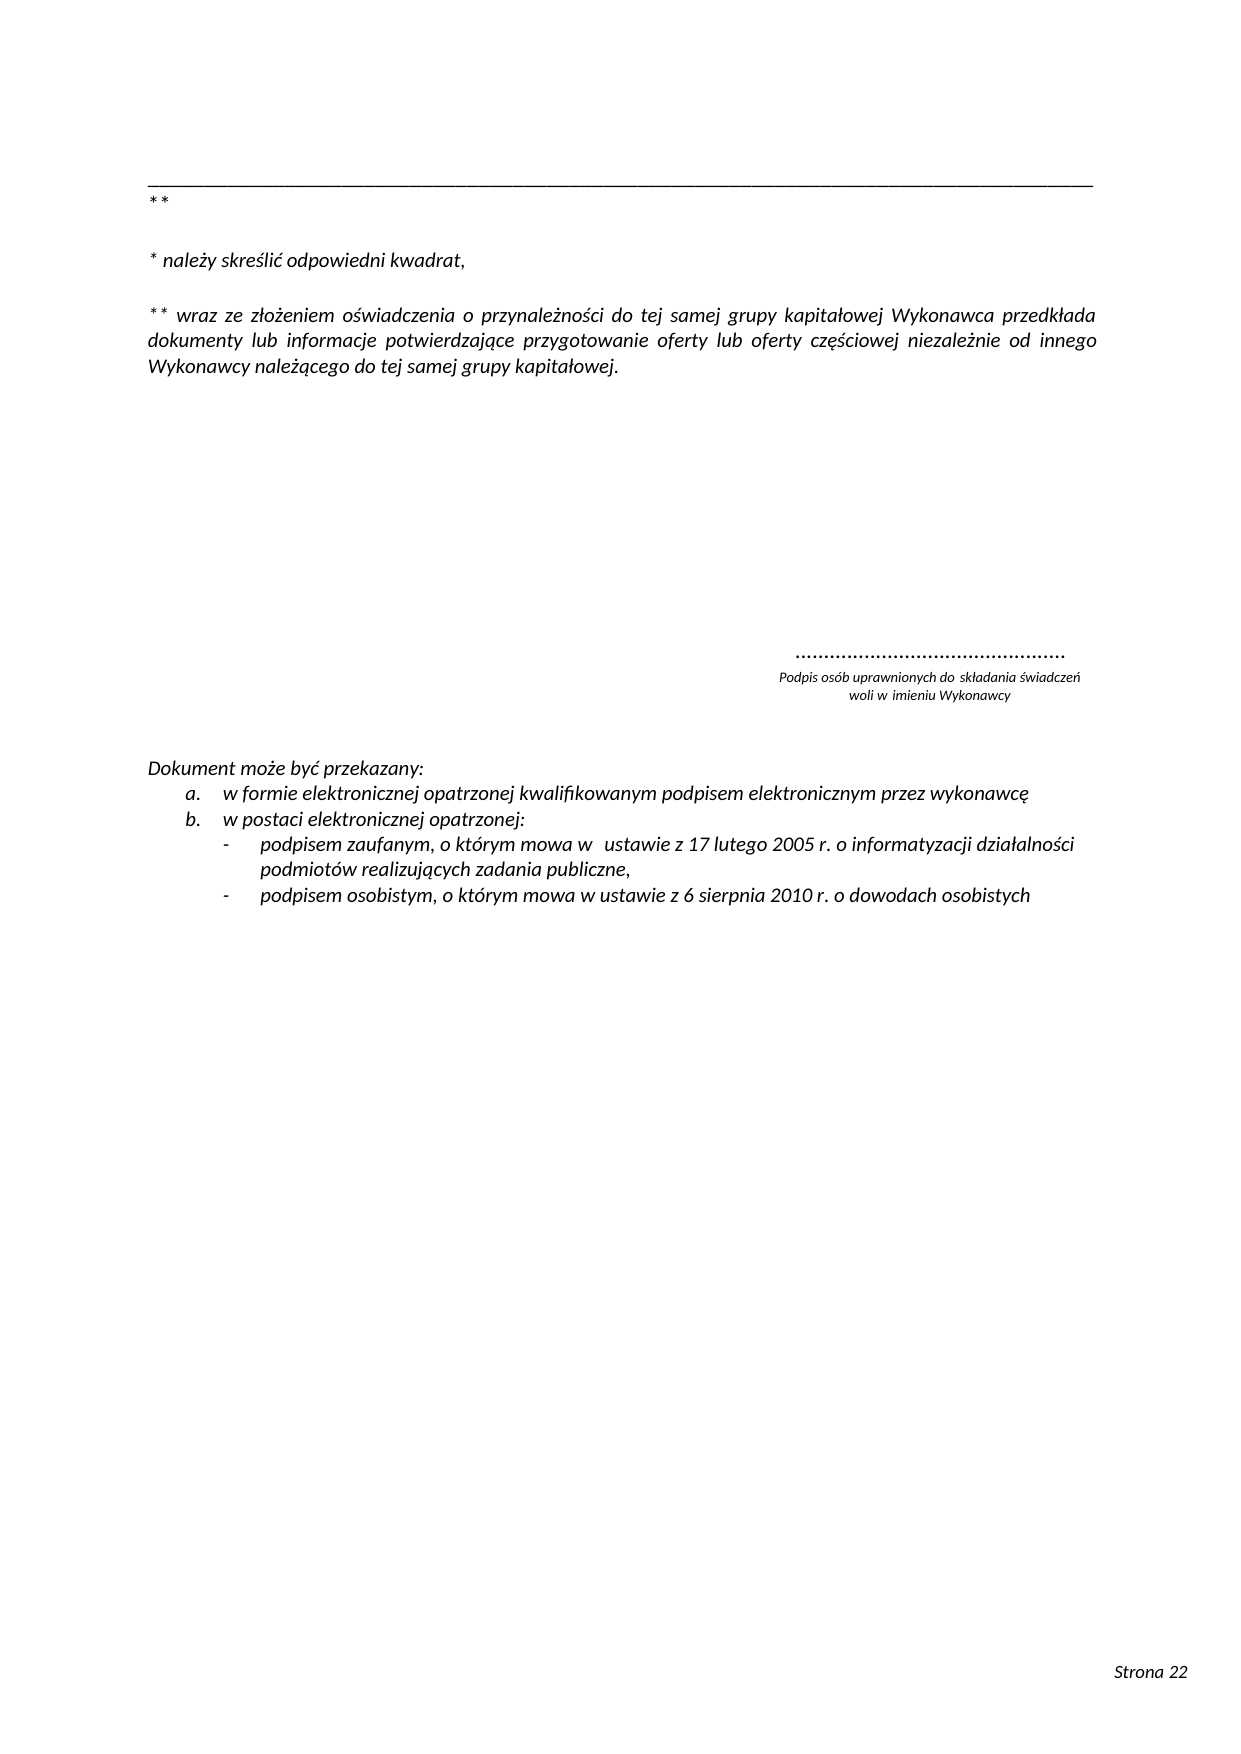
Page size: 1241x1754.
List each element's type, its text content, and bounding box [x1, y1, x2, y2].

list w postaci elektronicznej opatrzonej: [185, 806, 1100, 831]
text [148, 162, 1100, 218]
list podpisem osobistym, o którym mowa w ustawie z 6 sierpnia 2010 r. o dowodach osobistych [223, 882, 1100, 907]
list podpisem zaufanym, o którym mowa w ustawie z 17 lutego 2005 r. o informatyzacji działalności podmiotów realizujących zadania publiczne, [223, 831, 1100, 882]
text Dokument może być przekazany: [148, 755, 1100, 780]
text ** wraz ze złożeniem oświadczenia o przynależności do tej samej grupy kapitałowej Wykonawca przedkłada dokumenty lub informacje potwierdzające przygotowanie oferty lub oferty częściowej niezależnie od innego Wykonawcy należącego do tej samej grupy kapitałowej. [148, 302, 1100, 378]
text ............................................... [768, 636, 1093, 664]
text Podpis osób uprawnionych do składania świadczeń woli w imieniu Wykonawcy [768, 668, 1093, 704]
text * należy skreślić odpowiedni kwadrat, [148, 248, 1100, 273]
list w formie elektronicznej opatrzonej kwalifikowanym podpisem elektronicznym przez wykonawcę [185, 780, 1100, 806]
